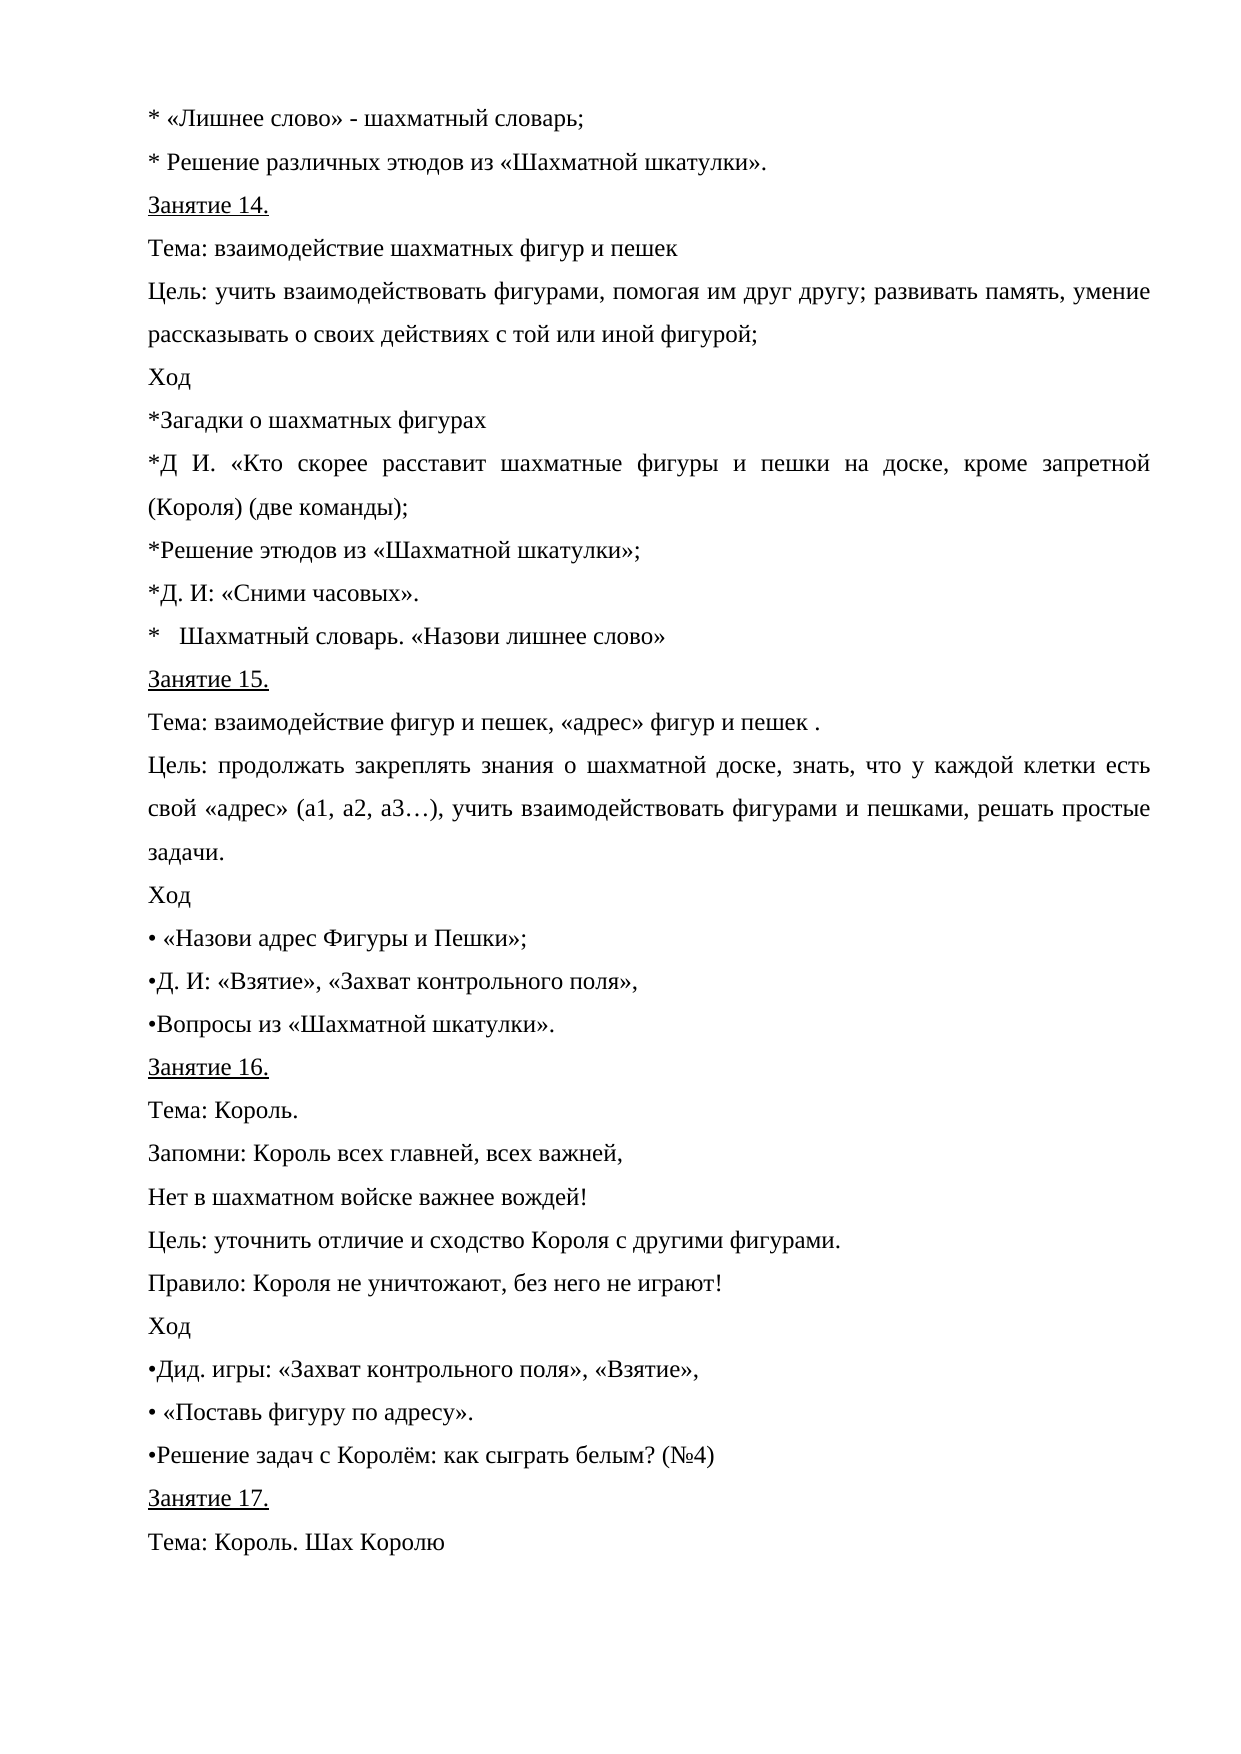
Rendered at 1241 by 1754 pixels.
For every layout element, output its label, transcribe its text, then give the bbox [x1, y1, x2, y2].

text • «Назови адрес Фигуры и Пешки»; [148, 923, 1152, 952]
text Ход [148, 362, 1152, 391]
text •Решение задач с Королём: как сыграть белым? (№4) [148, 1440, 1152, 1469]
text Ход [148, 880, 1152, 908]
text Занятие 14. [148, 190, 1152, 218]
text Правило: Короля не уничтожают, без него не играют! [148, 1268, 1152, 1297]
text Нет в шахматном войске важнее вождей! [148, 1182, 1152, 1210]
text Занятие 15. [148, 664, 1152, 693]
text • «Поставь фигуру по адресу». [148, 1397, 1152, 1426]
text *Д И. «Кто скорее расставит шахматные фигуры и пешки на доске, кроме запретной (Короля) (две команды); [148, 448, 1152, 520]
text •Д. И: «Взятие», «Захват контрольного поля», [148, 966, 1152, 995]
text Занятие 16. [148, 1052, 1152, 1081]
text Цель: уточнить отличие и сходство Короля с другими фигурами. [148, 1225, 1152, 1253]
text * Шахматный словарь. «Назови лишнее слово» [148, 621, 1152, 650]
text *Загадки о шахматных фигурах [148, 405, 1152, 434]
text Тема: взаимодействие фигур и пешек, «адрес» фигур и пешек . [148, 707, 1152, 736]
text *Д. И: «Сними часовых». [148, 578, 1152, 607]
text •Вопросы из «Шахматной шкатулки». [148, 1009, 1152, 1038]
text Ход [148, 1311, 1152, 1340]
text Тема: Король. Шах Королю [148, 1527, 1152, 1555]
text Тема: взаимодействие шахматных фигур и пешек [148, 233, 1152, 262]
text Запомни: Король всех главней, всех важней, [148, 1138, 1152, 1167]
text Цель: продолжать закреплять знания о шахматной доске, знать, что у каждой клетки есть свой «адрес» (а1, а2, а3…), учить взаимодействовать фигурами и пешками, решать простые задачи. [148, 750, 1152, 865]
text Занятие 17. [148, 1483, 1152, 1512]
text * Решение различных этюдов из «Шахматной шкатулки». [148, 147, 1152, 175]
text Тема: Король. [148, 1095, 1152, 1124]
text •Дид. игры: «Захват контрольного поля», «Взятие», [148, 1354, 1152, 1383]
text Цель: учить взаимодействовать фигурами, помогая им друг другу; развивать память, умение рассказывать о своих действиях с той или иной фигурой; [148, 276, 1152, 348]
text *Решение этюдов из «Шахматной шкатулки»; [148, 535, 1152, 563]
text * «Лишнее слово» - шахматный словарь; [148, 103, 1152, 132]
